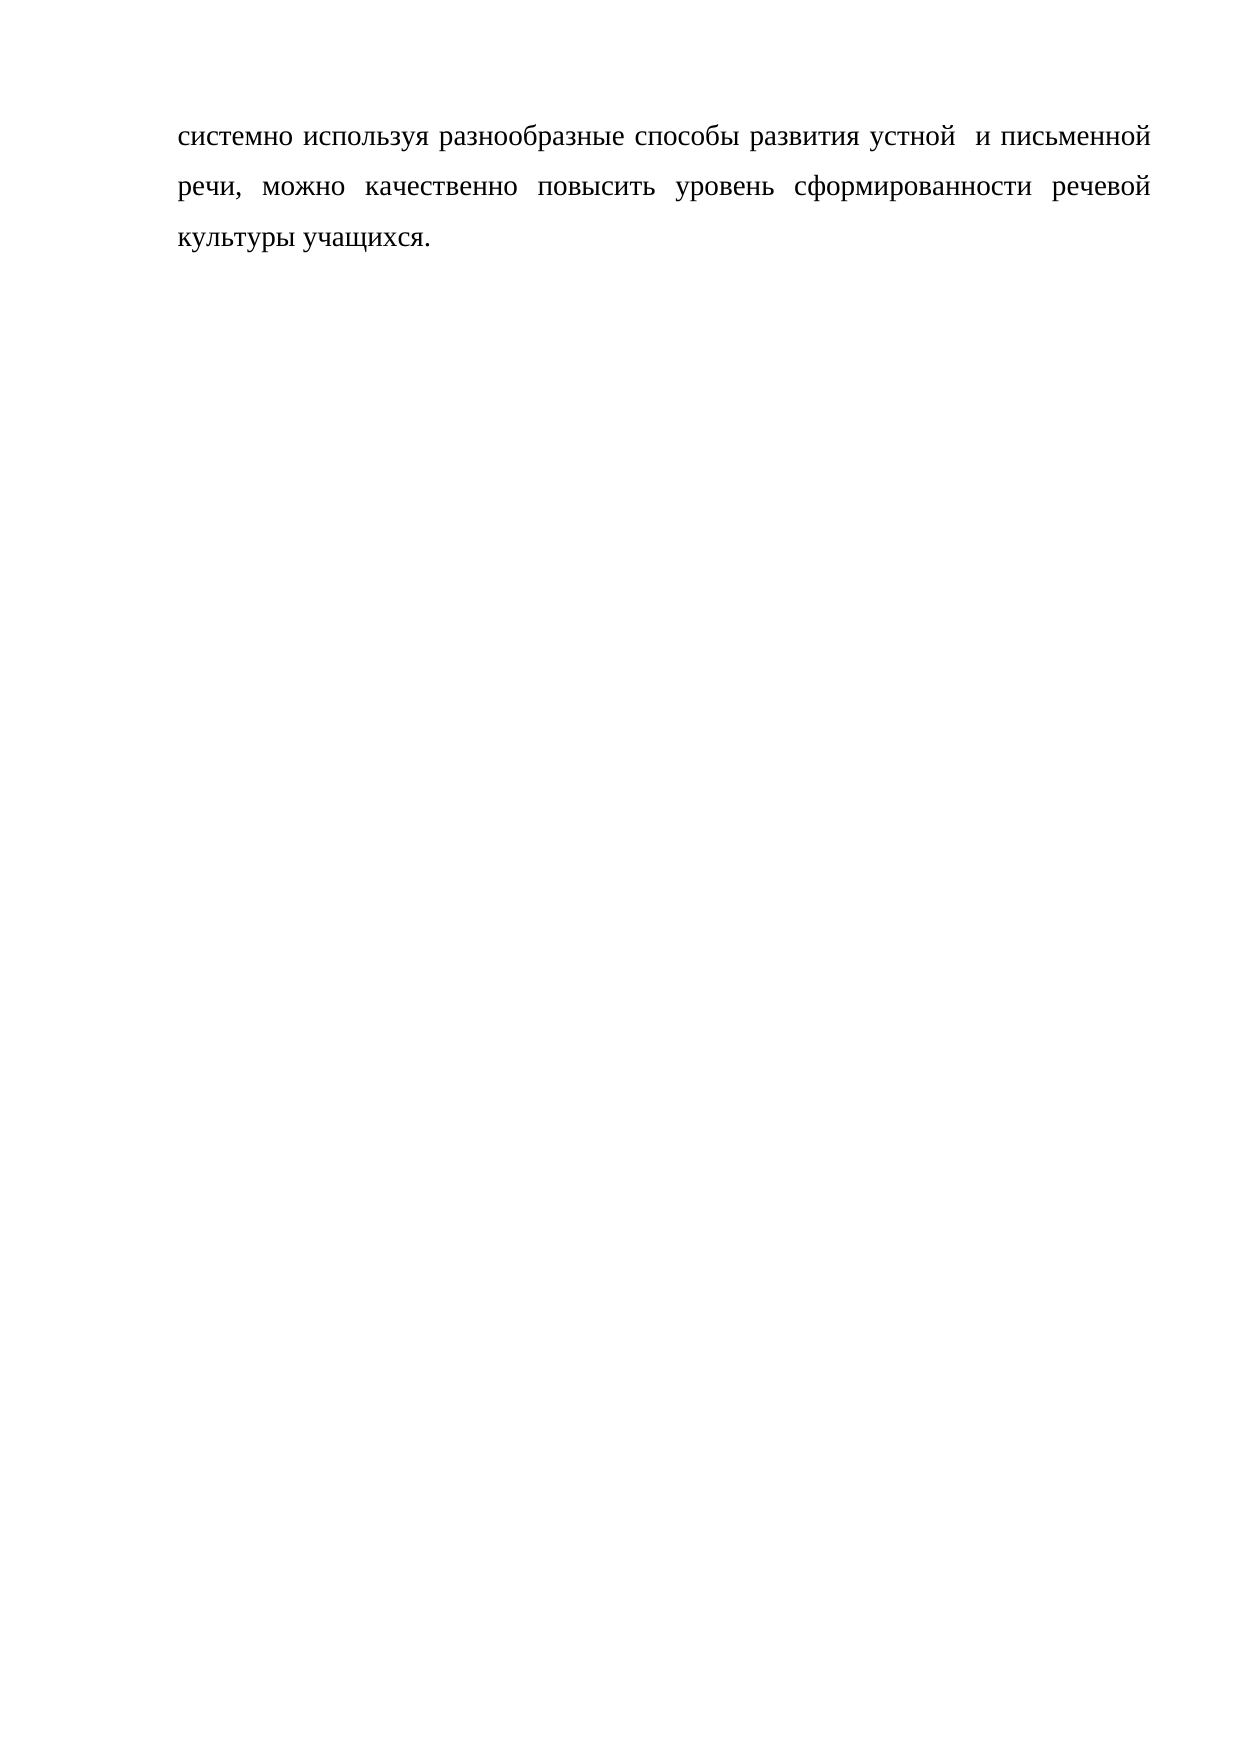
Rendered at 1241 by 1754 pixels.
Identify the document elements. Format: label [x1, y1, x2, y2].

text [177, 118, 1152, 252]
